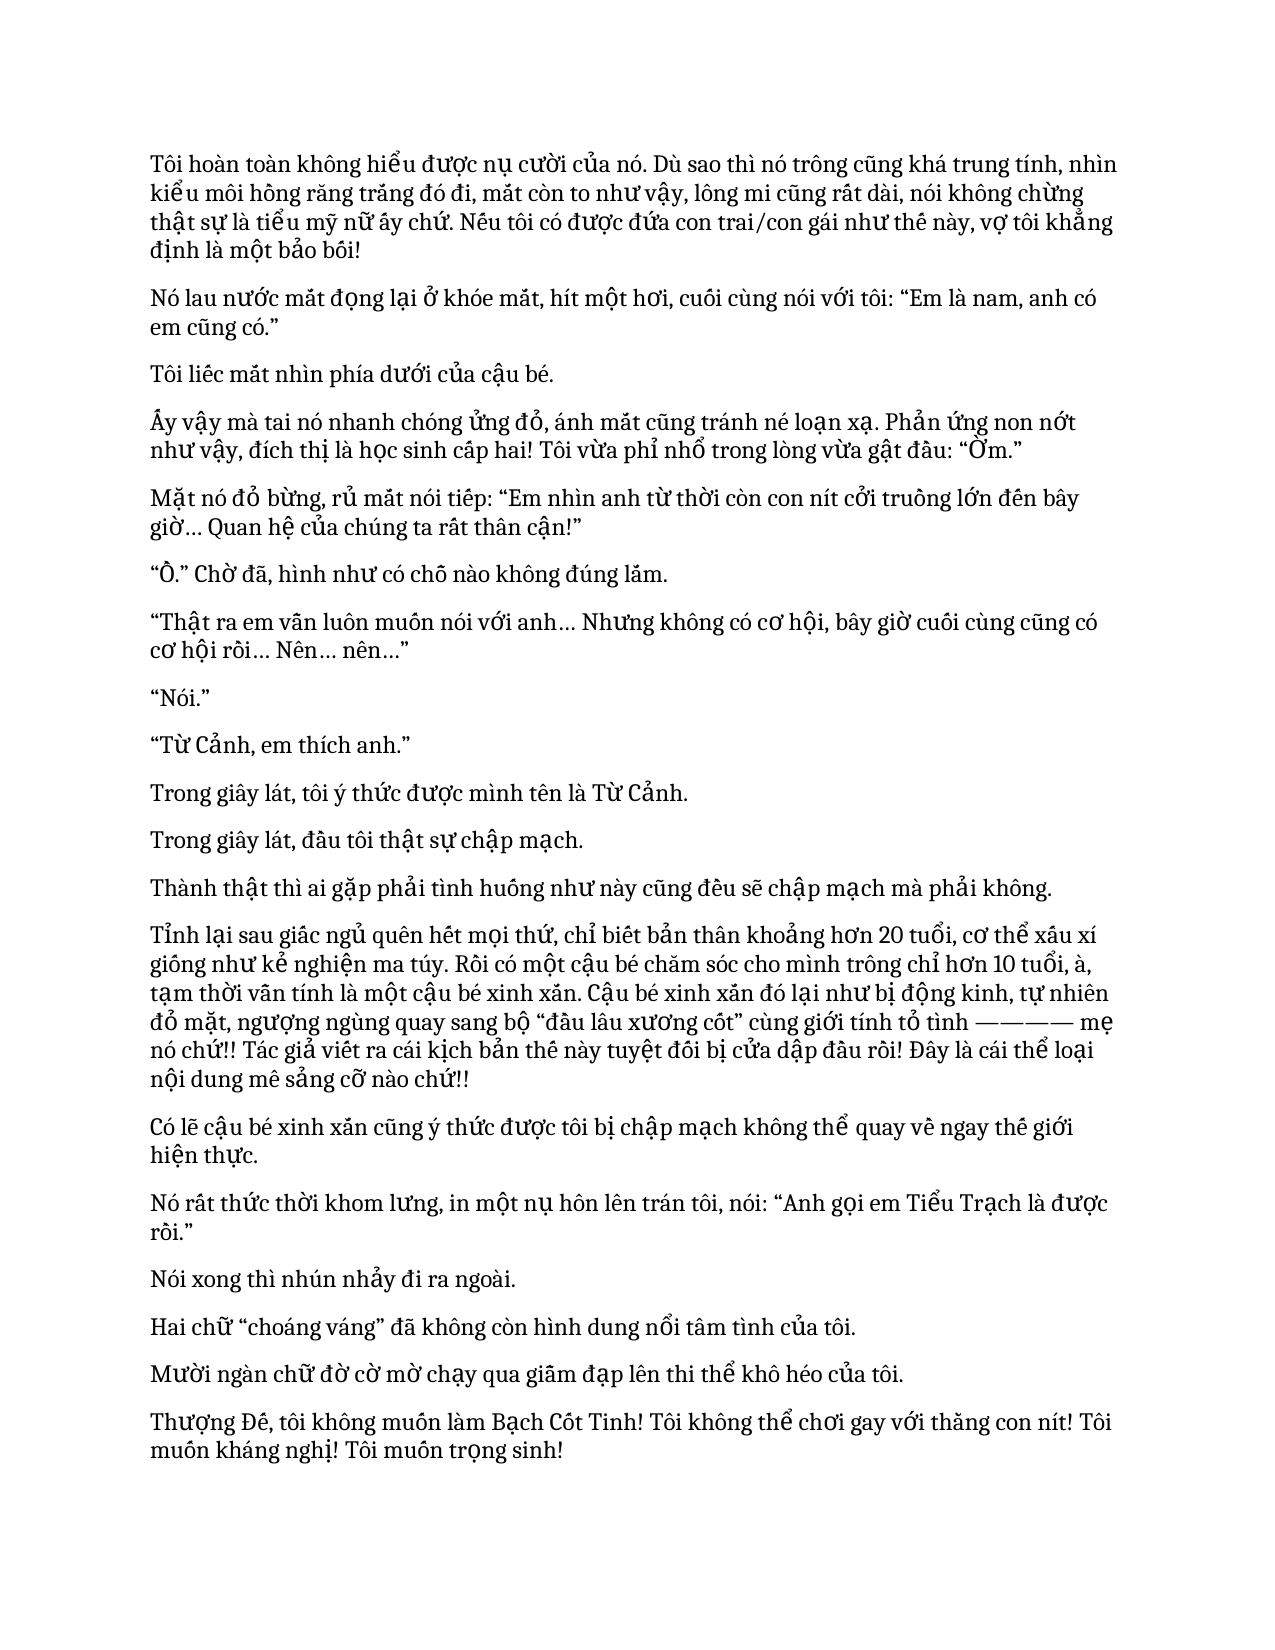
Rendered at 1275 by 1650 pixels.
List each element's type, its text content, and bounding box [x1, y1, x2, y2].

text Nó rất thức thời khom lưng, in một nụ hôn lên trán tôi, nói: “Anh gọi em Tiểu Trạch là được rồi.” [150, 1189, 1125, 1246]
text Nó lau nước mắt đọng lại ở khóe mắt, hít một hơi, cuối cùng nói với tôi: “Em là nam, anh có em cũng có.” [150, 284, 1125, 341]
text “Nói.” [150, 684, 1125, 712]
text Mặt nó đỏ bừng, rủ mắt nói tiếp: “Em nhìn anh từ thời còn con nít cởi truồng lớn đến bây giờ… Quan hệ của chúng ta rất thân cận!” [150, 484, 1125, 541]
text Tôi hoàn toàn không hiểu được nụ cười của nó. Dù sao thì nó trông cũng khá trung tính, nhìn kiểu môi hồng răng trắng đó đi, mắt còn to như vậy, lông mi cũng rất dài, nói không chừng thật sự là tiểu mỹ nữ ấy chứ. Nếu tôi có được đứa con trai/con gái như thế này, vợ tôi khẳng định là một bảo bối! [150, 150, 1125, 265]
text “Thật ra em vẫn luôn muốn nói với anh… Nhưng không có cơ hội, bây giờ cuối cùng cũng có cơ hội rồi… Nên… nên…” [150, 607, 1125, 665]
text Tôi liếc mắt nhìn phía dưới của cậu bé. [150, 360, 1125, 389]
text Tỉnh lại sau giấc ngủ quên hết mọi thứ, chỉ biết bản thân khoảng hơn 20 tuổi, cơ thể xấu xí giống như kẻ nghiện ma túy. Rồi có một cậu bé chăm sóc cho mình trông chỉ hơn 10 tuổi, à, tạm thời vẫn tính là một cậu bé xinh xắn. Cậu bé xinh xắn đó lại như bị động kinh, tự nhiên đỏ mặt, ngượng ngùng quay sang bộ “đầu lâu xương cốt” cùng giới tính tỏ tình ———— mẹ nó chứ!! Tác giả viết ra cái kịch bản thế này tuyệt đối bị cửa dập đầu rồi! Đây là cái thể loại nội dung mê sảng cỡ nào chứ!! [150, 921, 1125, 1094]
text Trong giây lát, đầu tôi thật sự chập mạch. [150, 826, 1125, 855]
text “Ồ.” Chờ đã, hình như có chỗ nào không đúng lắm. [150, 560, 1125, 589]
text Thành thật thì ai gặp phải tình huống như này cũng đều sẽ chập mạch mà phải không. [150, 874, 1125, 902]
text Mười ngàn chữ đờ cờ mờ chạy qua giẫm đạp lên thi thể khô héo của tôi. [150, 1360, 1125, 1389]
text Hai chữ “choáng váng” đã không còn hình dung nổi tâm tình của tôi. [150, 1312, 1125, 1341]
text Ấy vậy mà tai nó nhanh chóng ửng đỏ, ánh mắt cũng tránh né loạn xạ. Phản ứng non nớt như vậy, đích thị là học sinh cấp hai! Tôi vừa phỉ nhổ trong lòng vừa gật đầu: “Ờm.” [150, 407, 1125, 465]
text Nói xong thì nhún nhảy đi ra ngoài. [150, 1265, 1125, 1294]
text “Từ Cảnh, em thích anh.” [150, 731, 1125, 760]
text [150, 1407, 1125, 1465]
text Trong giây lát, tôi ý thức được mình tên là Từ Cảnh. [150, 779, 1125, 807]
text Có lẽ cậu bé xinh xắn cũng ý thức được tôi bị chập mạch không thể quay về ngay thế giới hiện thực. [150, 1112, 1125, 1170]
